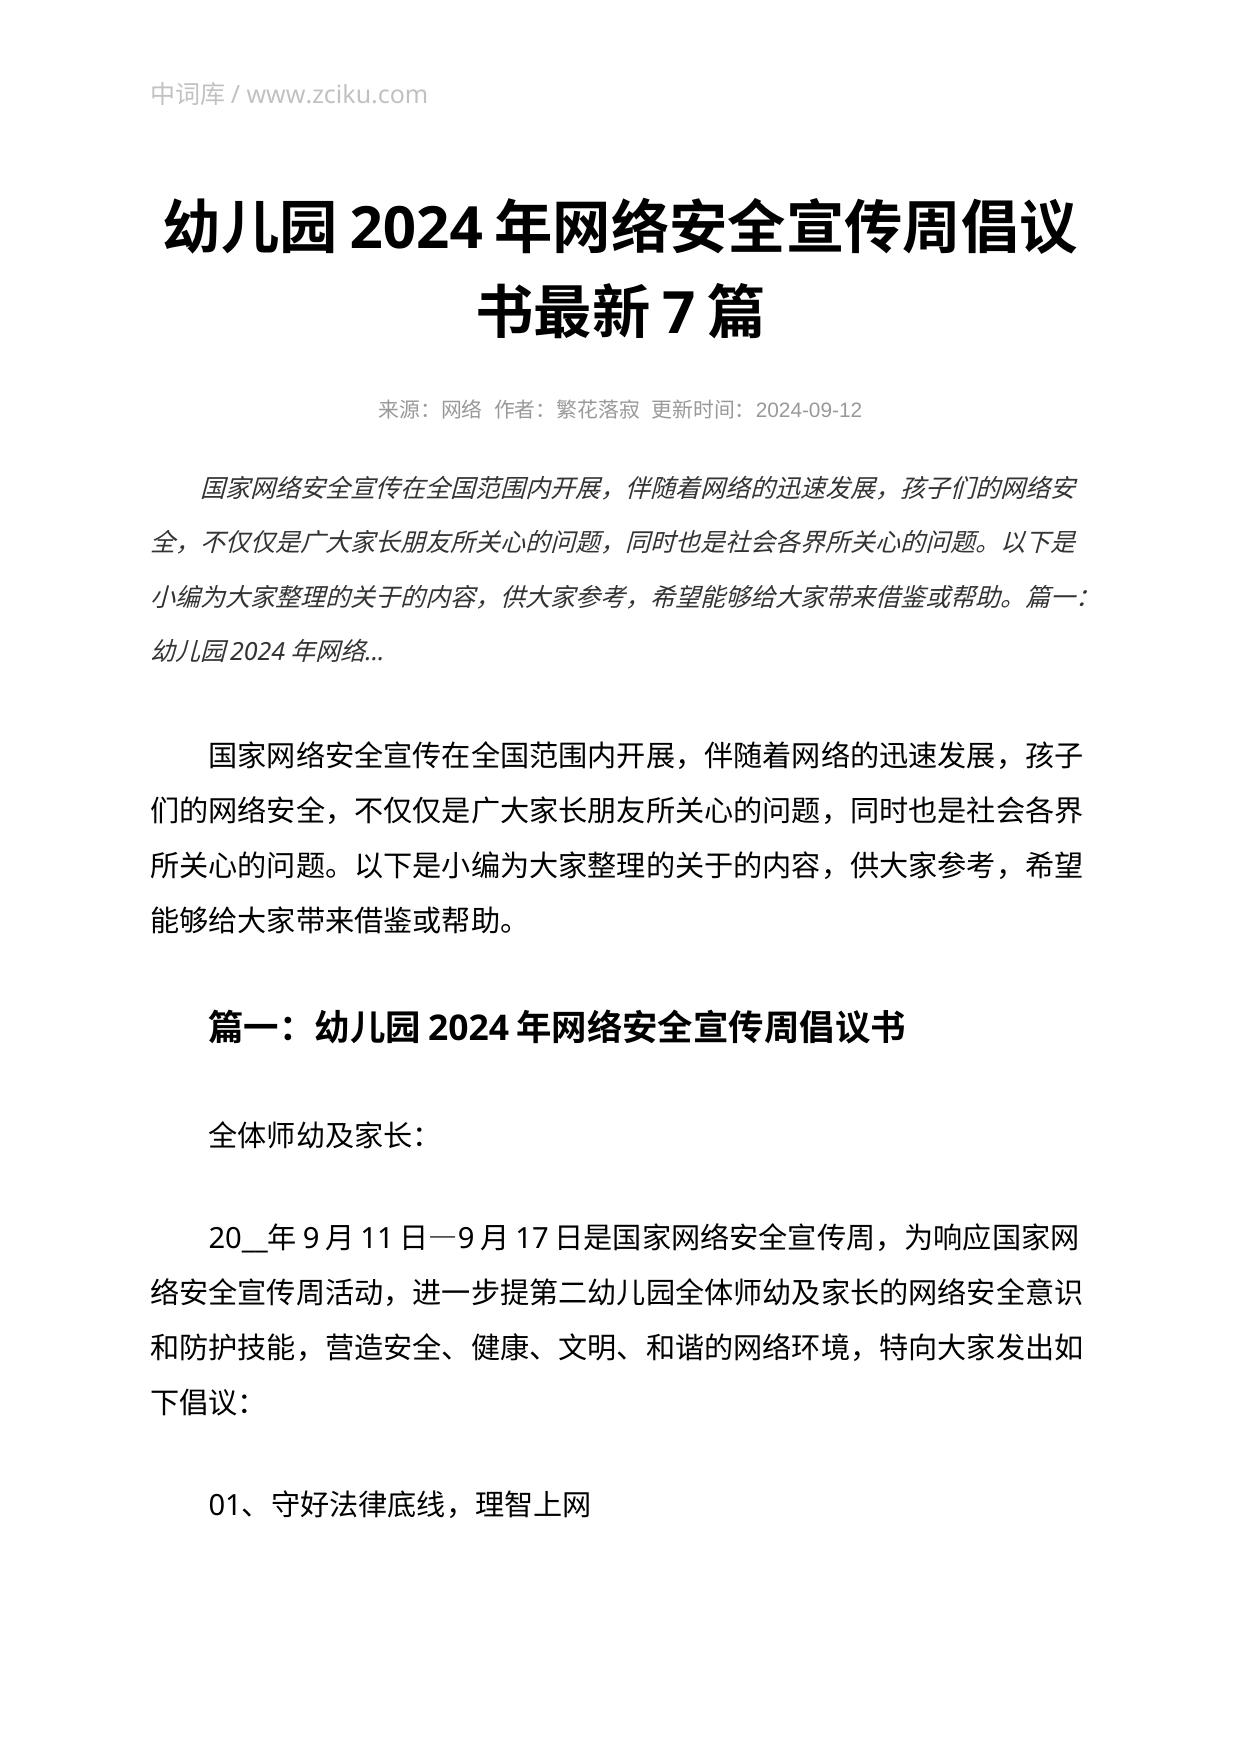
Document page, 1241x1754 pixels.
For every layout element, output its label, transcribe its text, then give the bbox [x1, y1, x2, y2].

text 国家网络安全宣传在全国范围内开展，伴随着网络的迅速发展，孩子们的网络安全，不仅仅是广大家长朋友所关心的问题，同时也是社会各界所关心的问题。以下是小编为大家整理的关于的内容，供大家参考，希望能够给大家带来借鉴或帮助。篇一：幼儿园2024年网络... [150, 468, 1090, 668]
text 来源：网络 作者：繁花落寂 更新时间：2024-09-12 [150, 398, 1090, 422]
text 01、守好法律底线，理智上网 [150, 1481, 1090, 1524]
text 篇一：幼儿园2024年网络安全宣传周倡议书 [150, 999, 1090, 1051]
subtitle 幼儿园2024年网络安全宣传周倡议书最新7篇 [150, 181, 1090, 351]
text 全体师幼及家长： [150, 1113, 1090, 1155]
text 20__年9月11日—9月17日是国家网络安全宣传周，为响应国家网络安全宣传周活动，进一步提第二幼儿园全体师幼及家长的网络安全意识和防护技能，营造安全、健康、文明、和谐的网络环境，特向大家发出如下倡议： [150, 1215, 1090, 1422]
text 国家网络安全宣传在全国范围内开展，伴随着网络的迅速发展，孩子们的网络安全，不仅仅是广大家长朋友所关心的问题，同时也是社会各界所关心的问题。以下是小编为大家整理的关于的内容，供大家参考，希望能够给大家带来借鉴或帮助。 [150, 733, 1090, 940]
